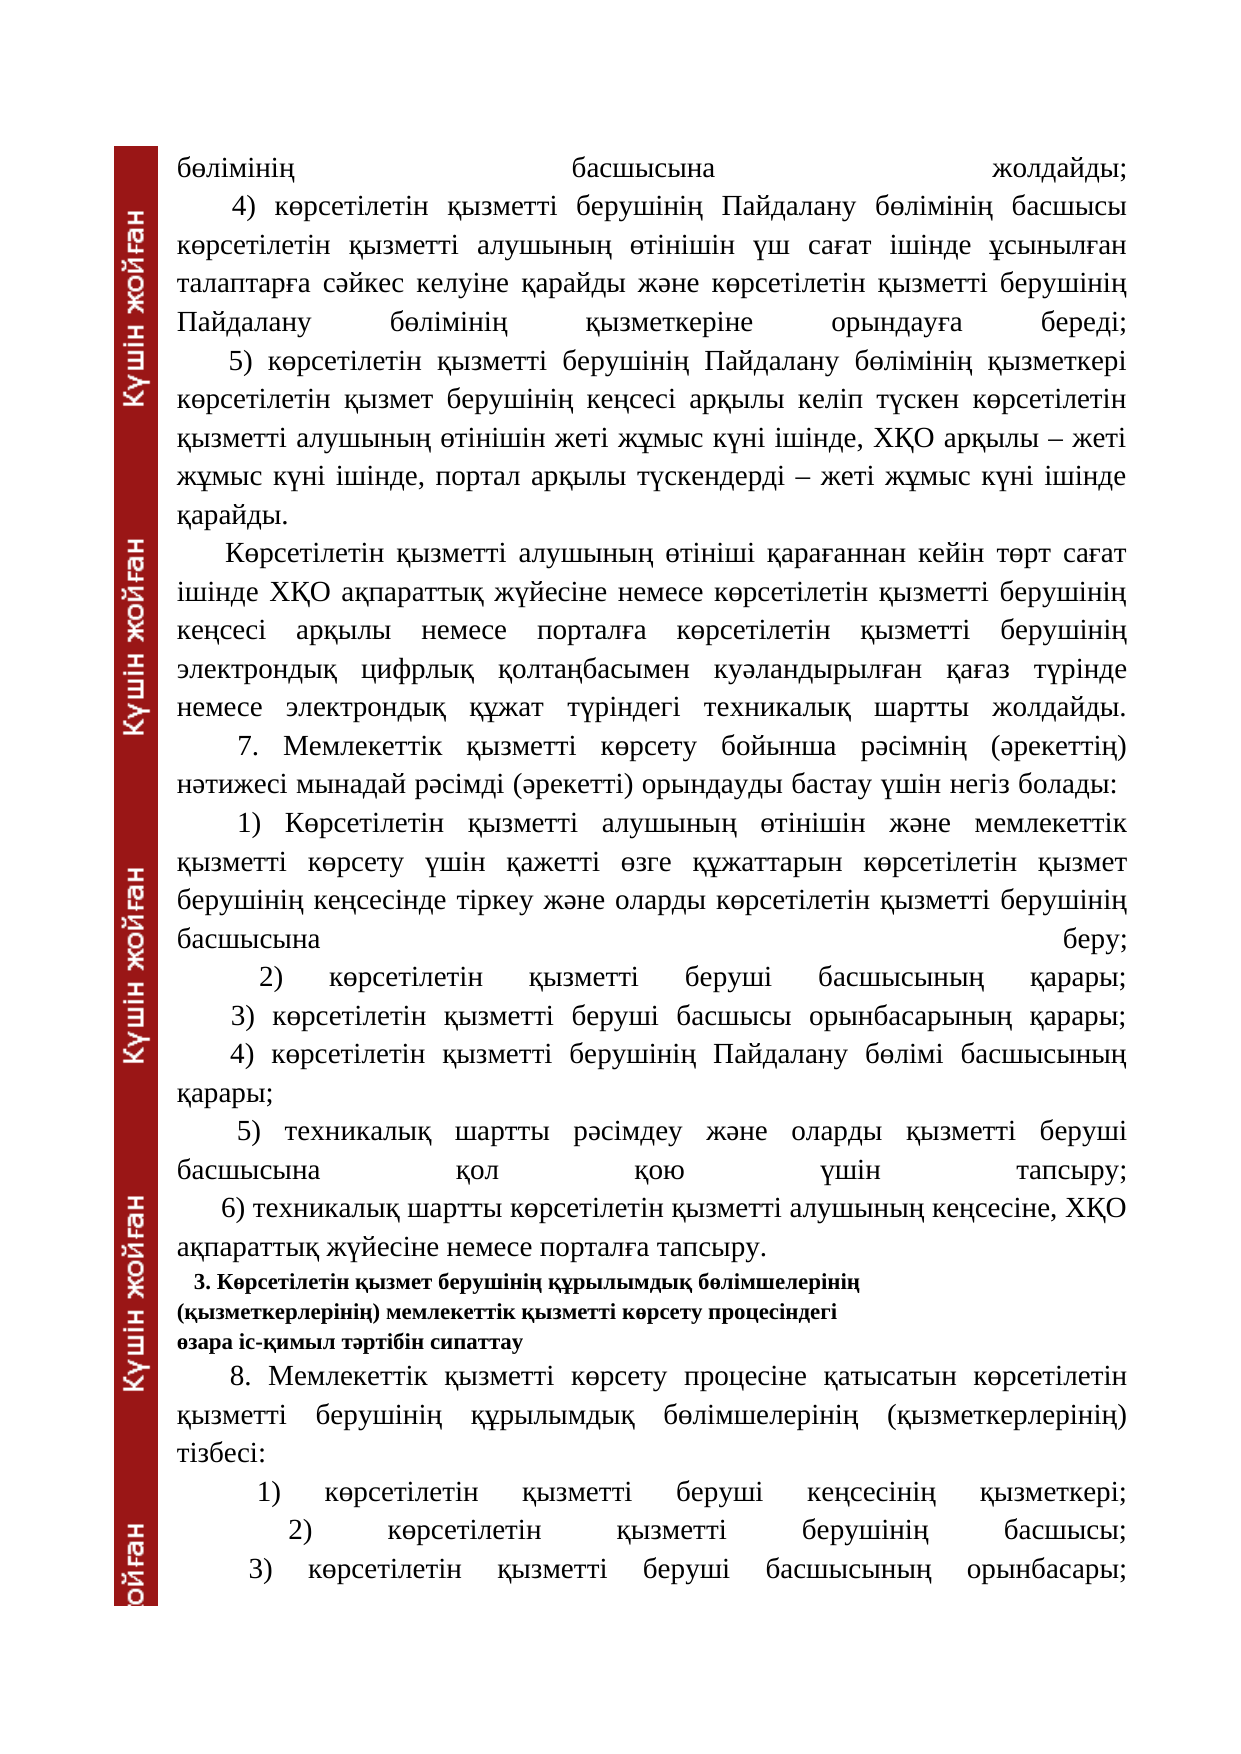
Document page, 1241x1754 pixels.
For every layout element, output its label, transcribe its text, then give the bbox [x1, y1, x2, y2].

picture [114, 1263, 158, 1268]
picture [114, 146, 158, 150]
text 3. Көрсетілетін қызмет берушінің құрылымдық бөлімшелерінің (қызметкерлерінің) мемлекеттік қызметті көрсету процесіндегі өзара іс-қимыл тәртібін сипаттау [112, 1268, 1128, 1354]
picture [114, 1354, 158, 1358]
picture [114, 1584, 158, 1606]
